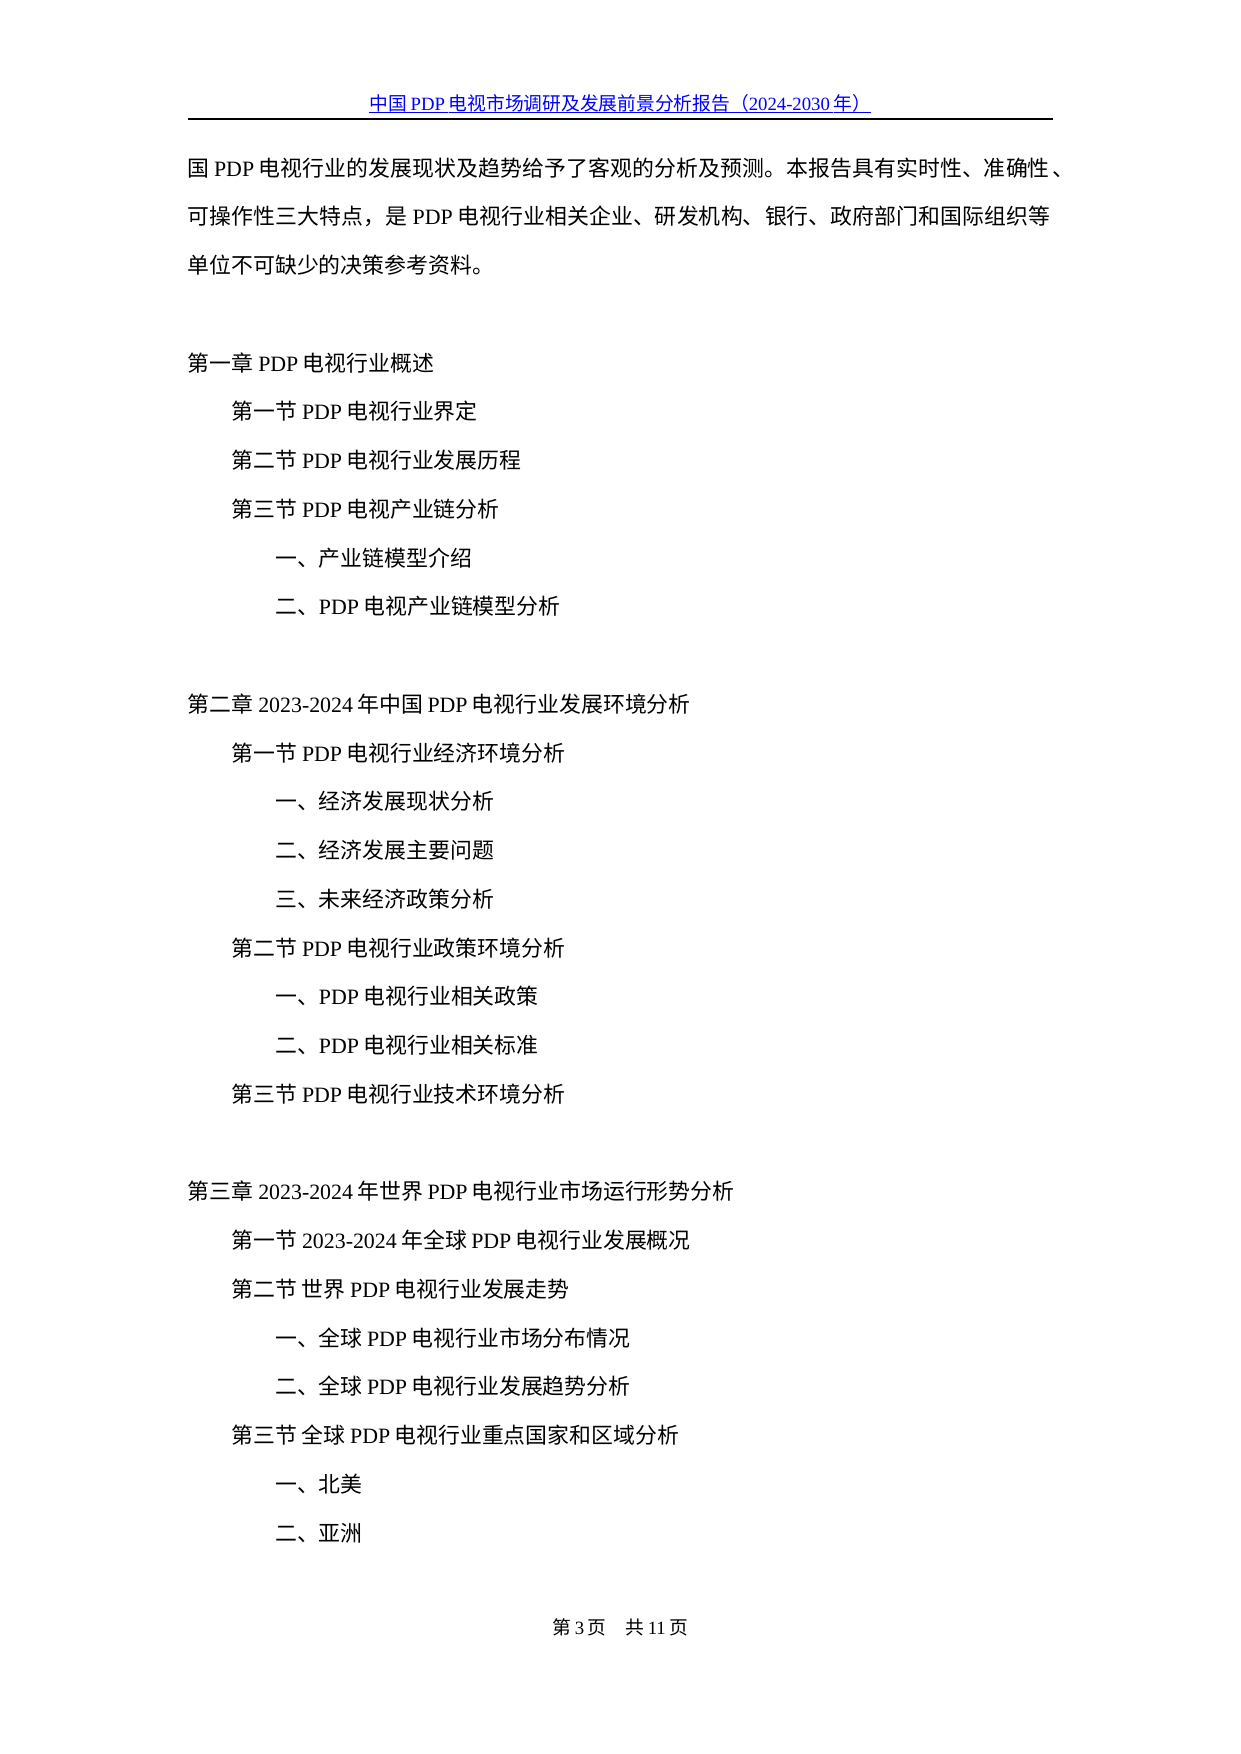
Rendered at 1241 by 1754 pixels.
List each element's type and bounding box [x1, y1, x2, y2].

text [187, 150, 1053, 1548]
